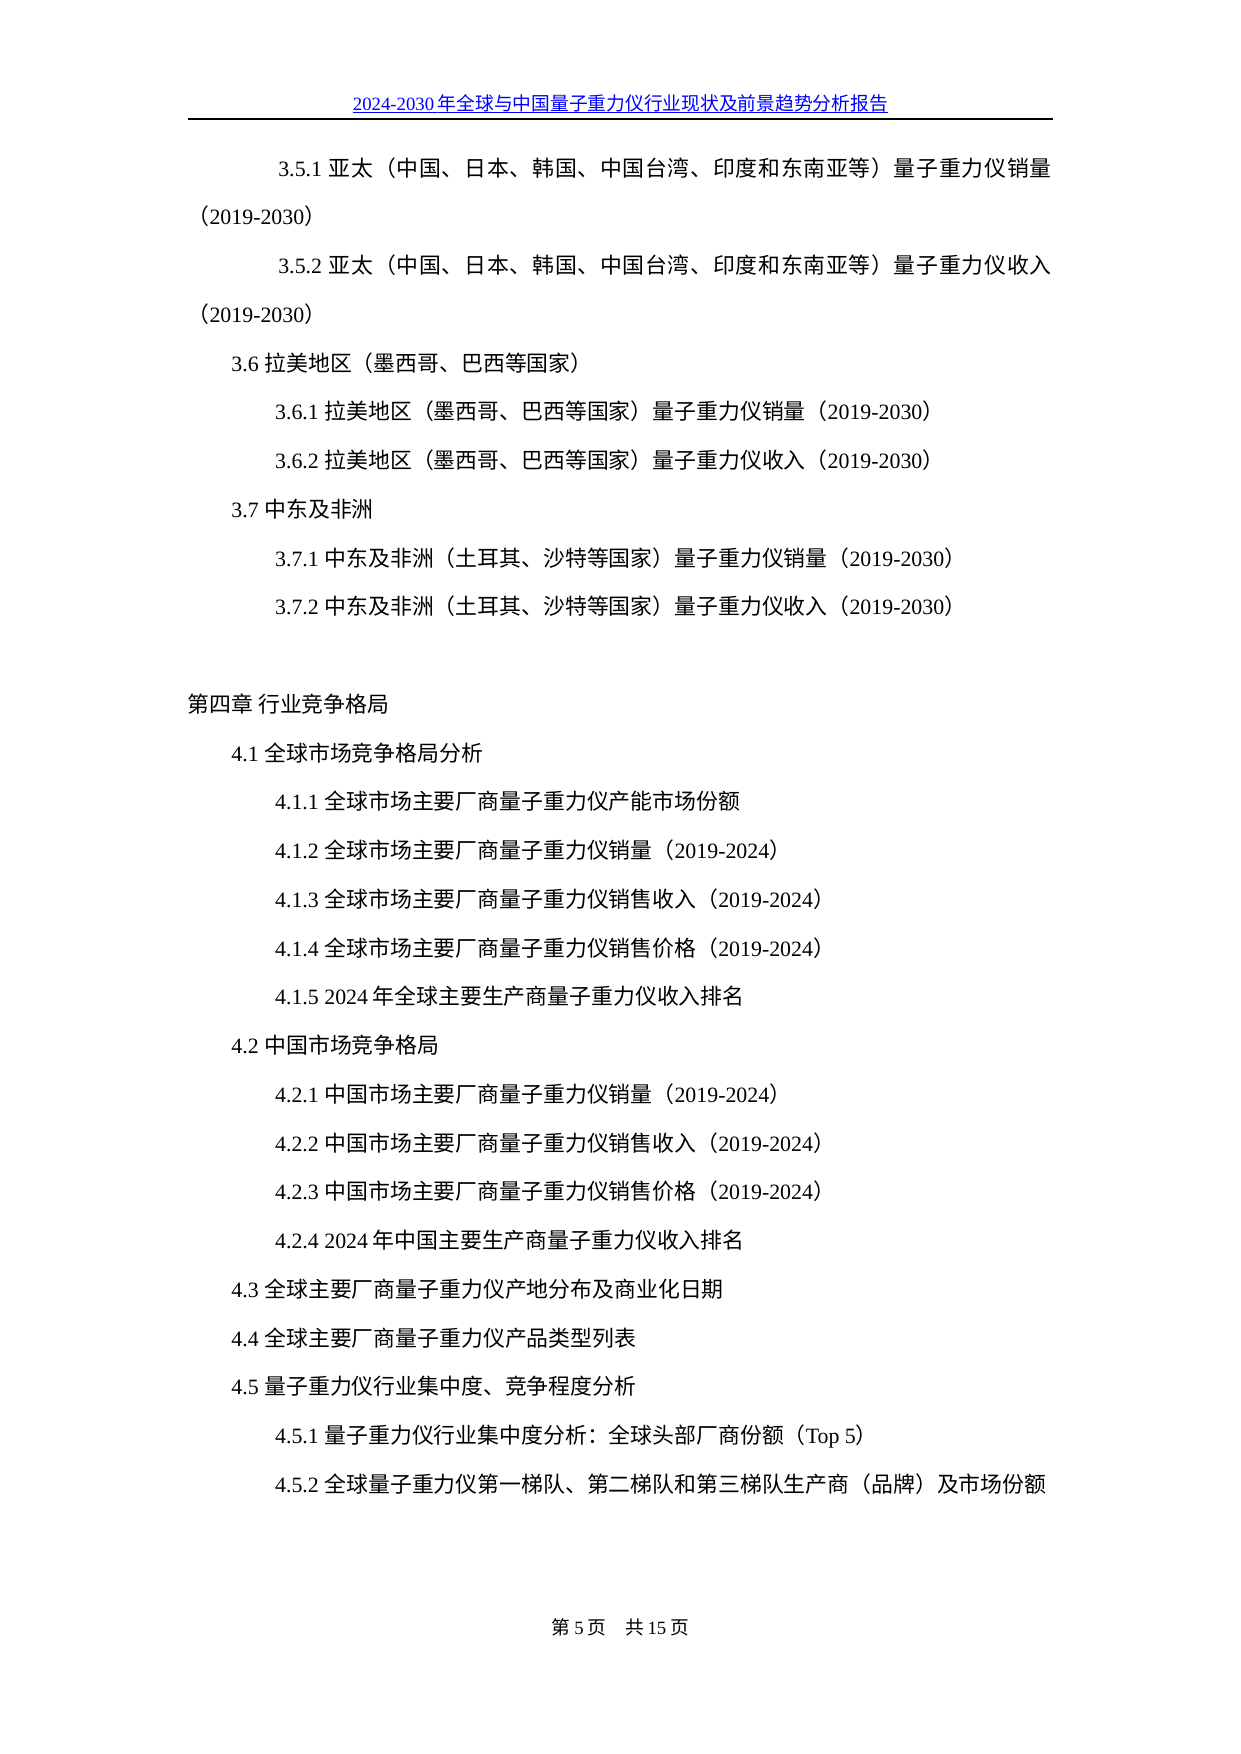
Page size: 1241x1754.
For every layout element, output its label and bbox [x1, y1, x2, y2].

text [187, 150, 1053, 1499]
